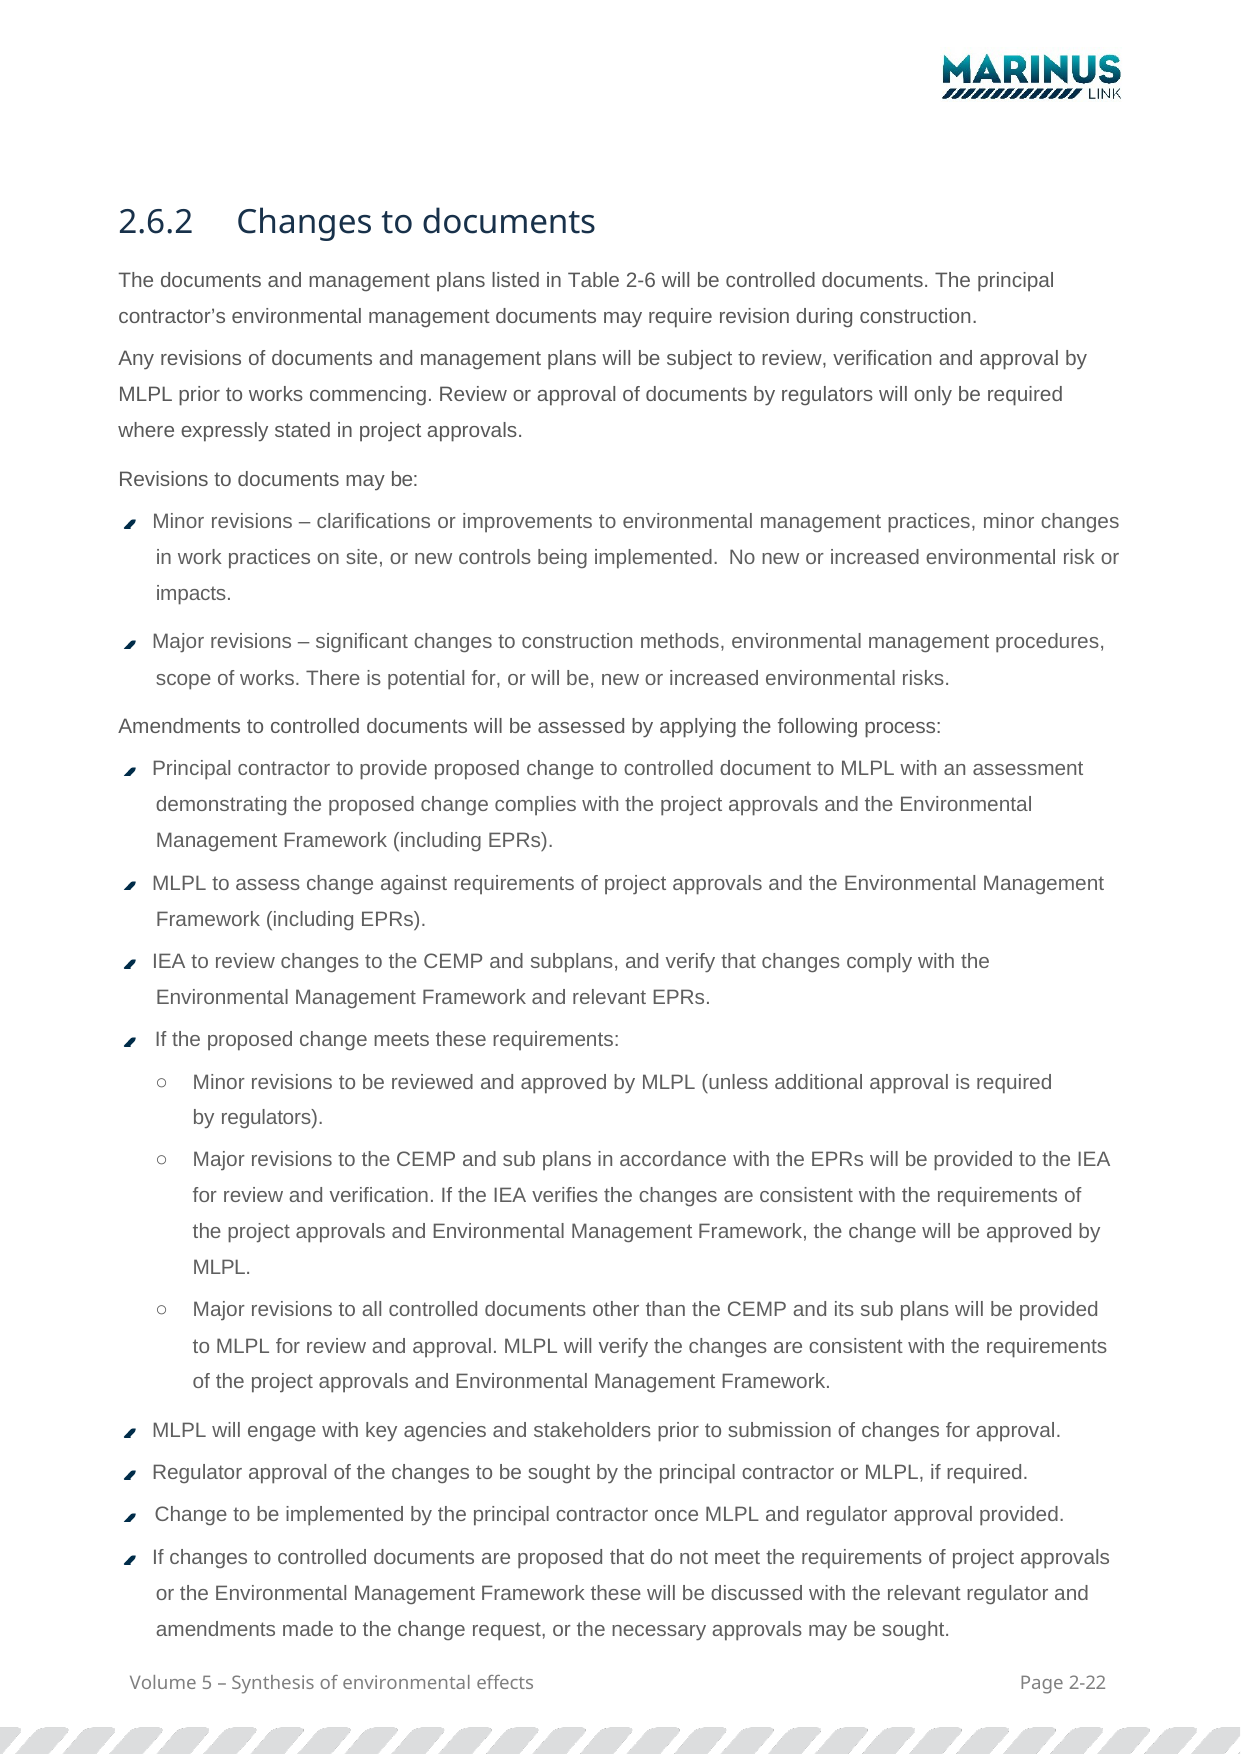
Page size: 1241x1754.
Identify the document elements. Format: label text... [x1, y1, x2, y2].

text Any revisions of documents and management plans will be subject to review, verification and approval by MLPL prior to works commencing. Review or approval of documents by regulators will only be required where expressly stated in project approvals. [118, 346, 1118, 442]
text If changes to controlled documents are proposed that do not meet the requirements of project approvals or the Environmental Management Framework these will be discussed with the relevant regulator and amendments made to the change request, or the necessary approvals may be sought. [118, 1545, 1118, 1641]
text If the proposed change meets these requirements: [118, 1027, 1134, 1051]
picture [0, 1727, 1241, 1754]
text Change to be implemented by the principal contractor once MLPL and regulator approval provided. [118, 1502, 1134, 1526]
picture [118, 1461, 136, 1480]
picture [118, 758, 136, 776]
picture [118, 1504, 136, 1522]
text Amendments to controlled documents will be assessed by applying the following process: [118, 714, 1134, 738]
text Minor revisions – clarifications or improvements to environmental management practices, minor changes in work practices on site, or new controls being implemented. No new or increased environmental risk or impacts. [118, 509, 1120, 605]
picture [118, 631, 136, 649]
list Major revisions to the CEMP and sub plans in accordance with the EPRs will be provided to the IEA for review and verification. If the IEA verifies the changes are consistent with the requirements of the project approvals and Environmental Management Framework, the change will be approved by MLPL. [155, 1147, 1116, 1279]
picture [940, 47, 1123, 102]
picture [118, 510, 136, 529]
text Revisions to documents may be: [118, 467, 1134, 491]
picture [118, 872, 136, 890]
text MLPL will engage with key agencies and stakeholders prior to submission of changes for approval. Regulator approval of the changes to be sought by the principal contractor or MLPL, if required. [118, 1418, 1072, 1484]
picture [118, 1419, 136, 1438]
picture [118, 1546, 136, 1565]
picture [118, 950, 136, 969]
text The documents and management plans listed in Table 2-6 will be controlled documents. The principal contractor’s environmental management documents may require revision during construction. [118, 268, 1118, 328]
subtitle Changes to documents [118, 198, 1134, 243]
text Principal contractor to provide proposed change to controlled document to MLPL with an assessment demonstrating the proposed change complies with the project approvals and the Environmental Management Framework (including EPRs). [118, 756, 1118, 852]
picture [118, 1028, 136, 1047]
list Minor revisions to be reviewed and approved by MLPL (unless additional approval is required by regulators). [155, 1069, 1080, 1129]
list Major revisions to all controlled documents other than the CEMP and its sub plans will be provided to MLPL for review and approval. MLPL will verify the changes are consistent with the requirements of the project approvals and Environmental Management Framework. [155, 1297, 1121, 1393]
text MLPL to assess change against requirements of project approvals and the Environmental Management Framework (including EPRs). [118, 870, 1118, 931]
text IEA to review changes to the CEMP and subplans, and verify that changes comply with the Environmental Management Framework and relevant EPRs. [118, 949, 1115, 1009]
text Major revisions – significant changes to construction methods, environmental management procedures, scope of works. There is potential for, or will be, new or increased environmental risks. [118, 629, 1118, 689]
